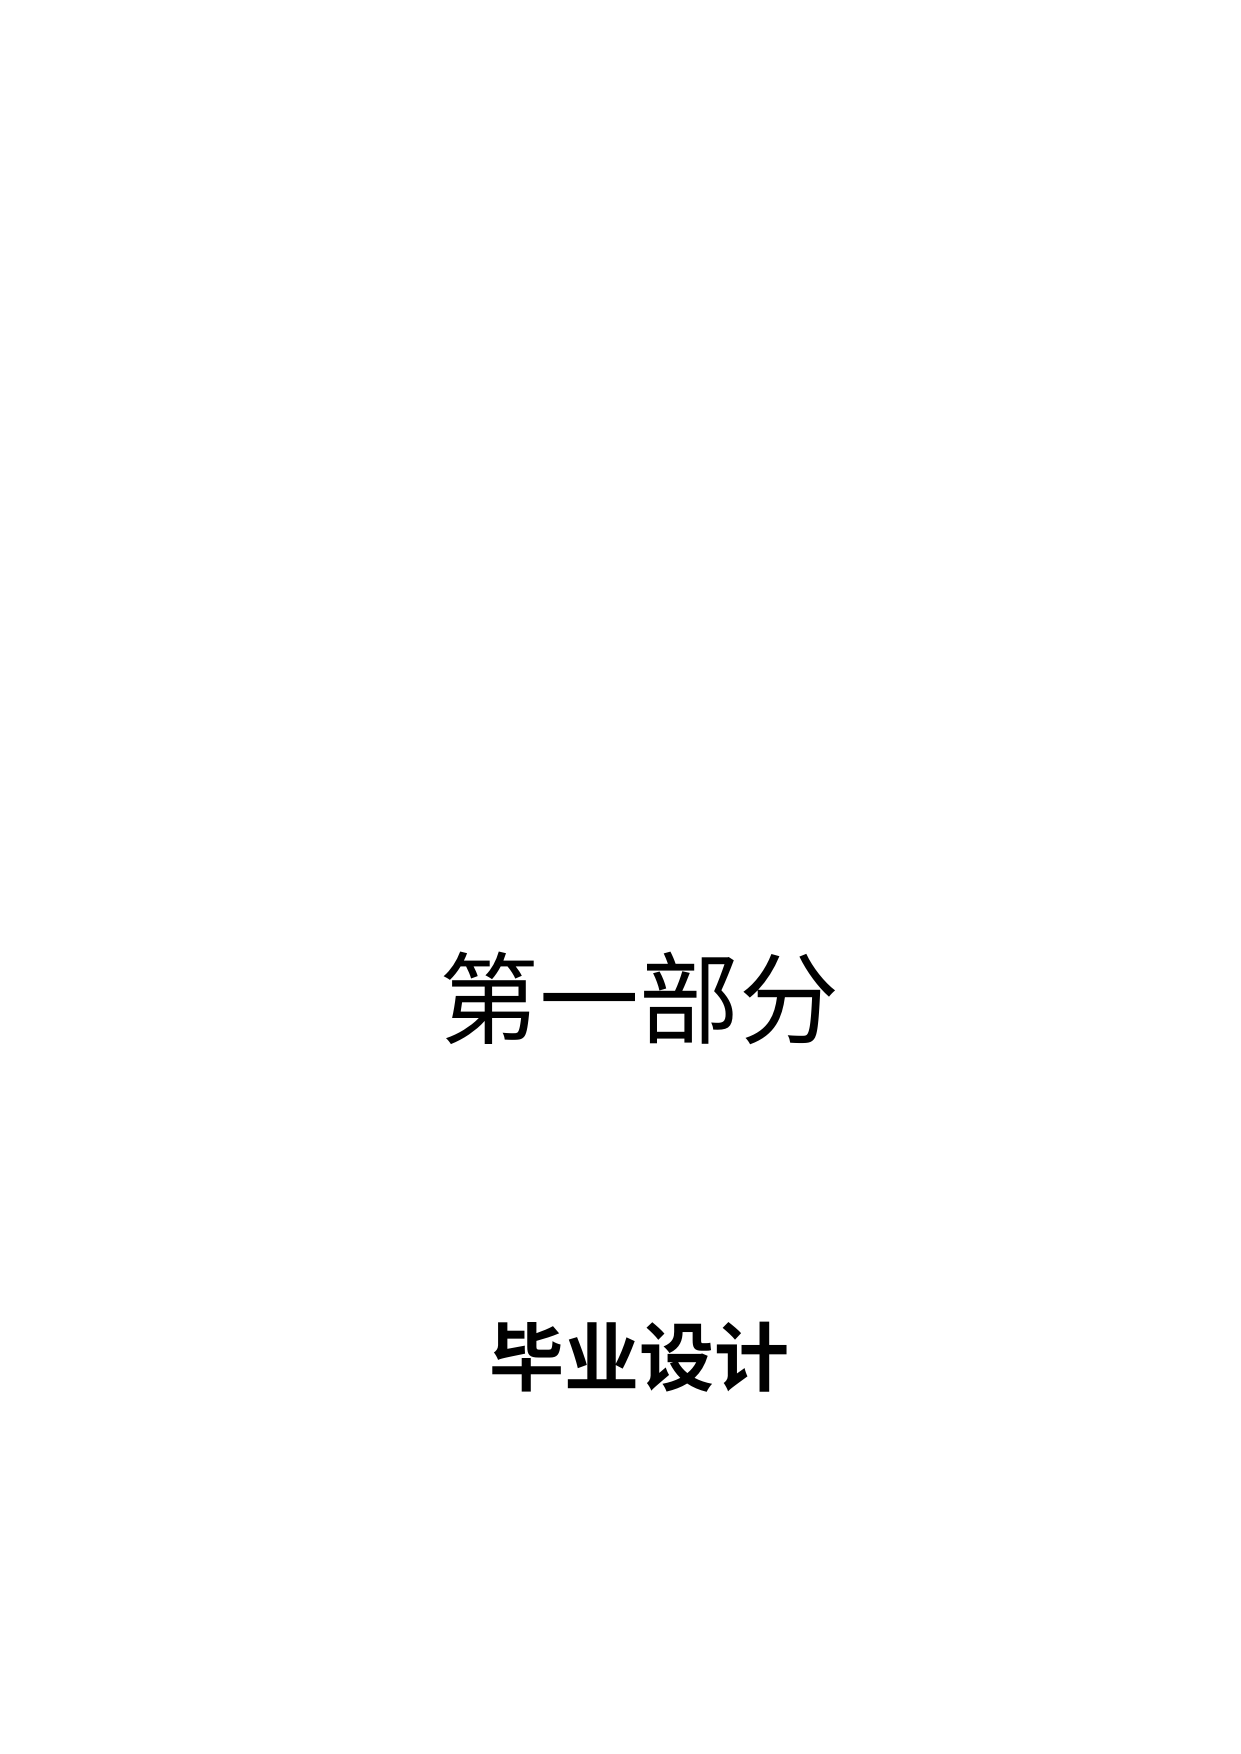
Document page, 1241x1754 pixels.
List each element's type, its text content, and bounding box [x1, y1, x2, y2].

list 第一部分 [225, 912, 1053, 1074]
list 毕业设计 [225, 1287, 1053, 1417]
